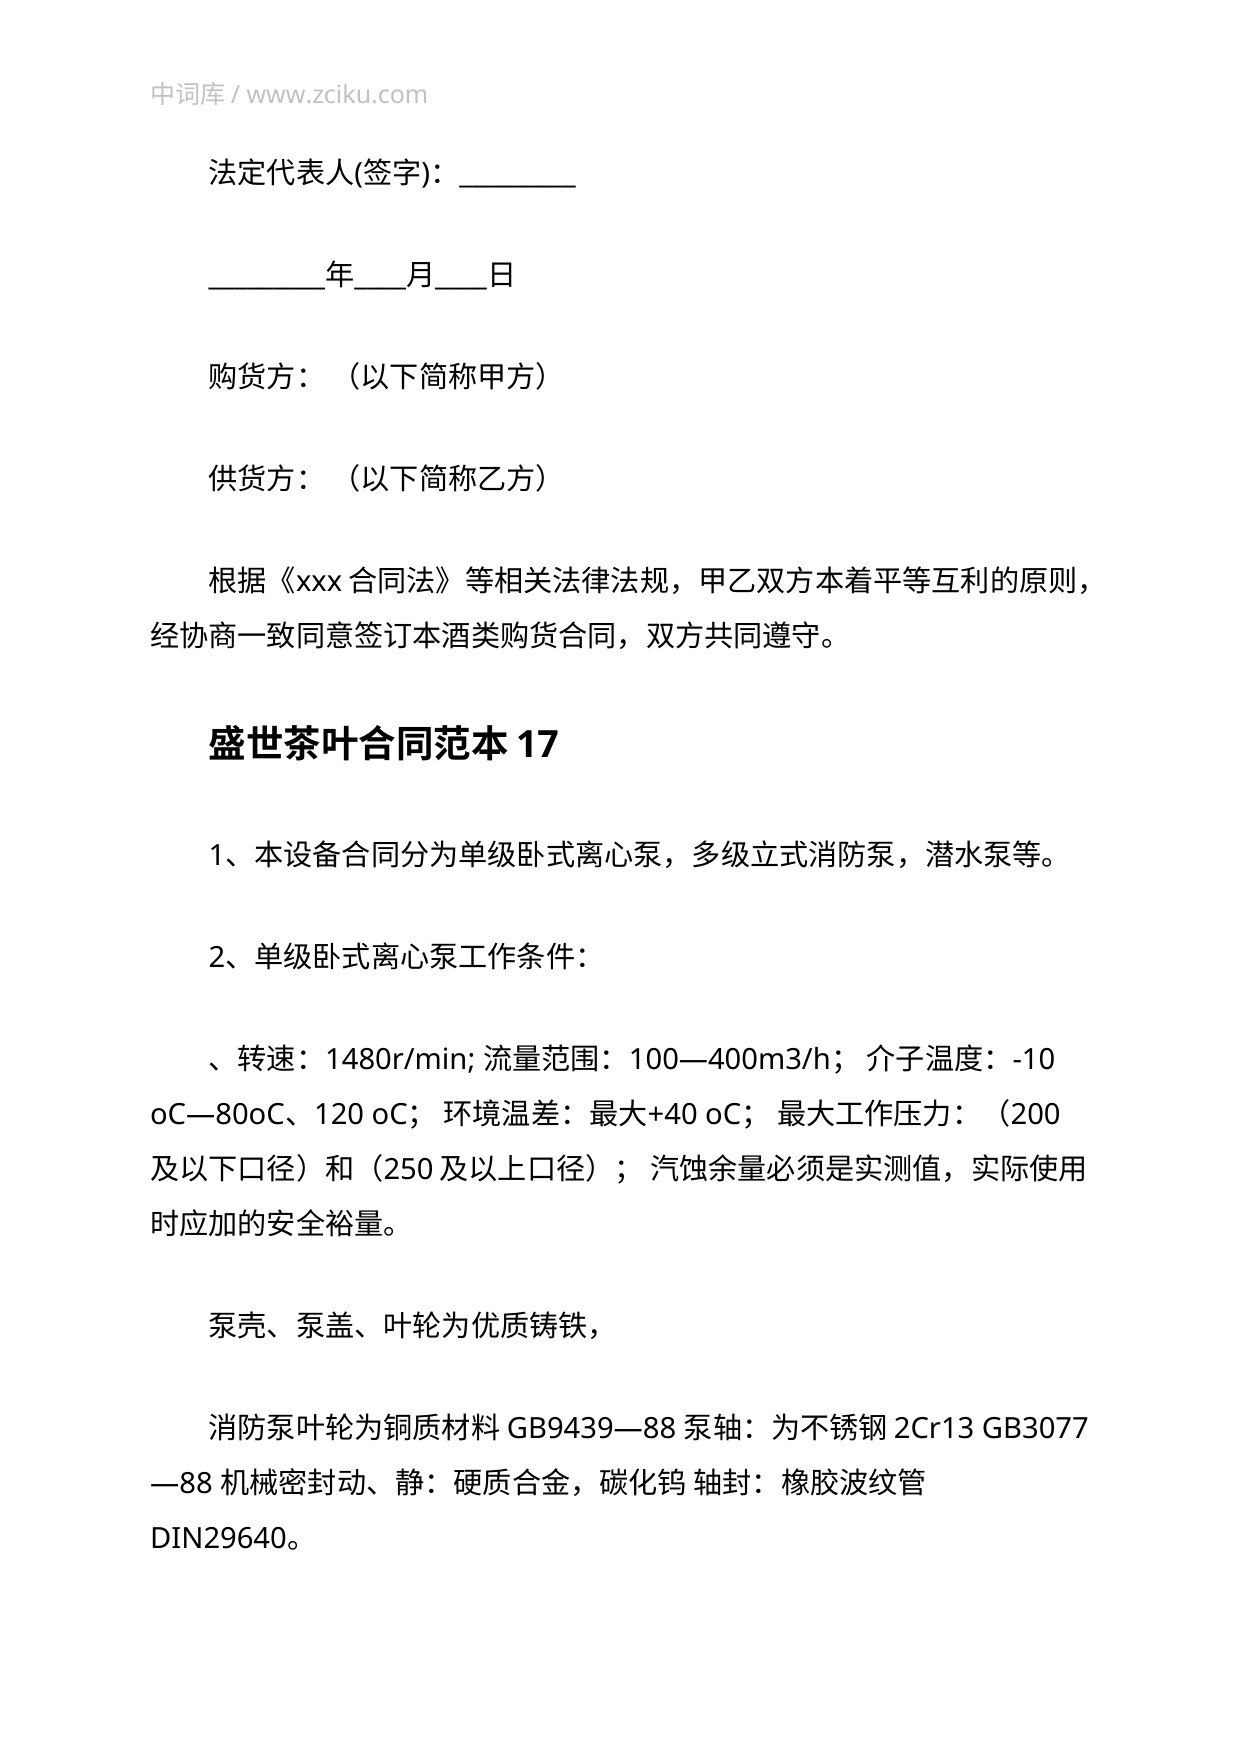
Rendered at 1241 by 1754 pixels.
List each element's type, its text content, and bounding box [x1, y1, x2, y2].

text 法定代表人(签字)：_________ [150, 150, 1090, 192]
text 购货方： （以下简称甲方） [150, 354, 1090, 396]
text 、转速：1480r/min; 流量范围：100—400m3/h； 介子温度：-10 oC—80oC、120 oC； 环境温差：最大+40 oC； 最大工作压力：（200及以下口径）和（250及以上口径）； 汽蚀余量必须是实测值，实际使用时应加的安全裕量。 [150, 1036, 1090, 1243]
text 2、单级卧式离心泵工作条件： [150, 934, 1090, 976]
text 1、本设备合同分为单级卧式离心泵，多级立式消防泵，潜水泵等。 [150, 832, 1090, 874]
text 泵壳、泵盖、叶轮为优质铸铁， [150, 1303, 1090, 1345]
text 盛世茶叶合同范本17 [150, 714, 1090, 769]
text _________年____月____日 [150, 252, 1090, 294]
text 供货方： （以下简称乙方） [150, 456, 1090, 498]
text 根据《xxx合同法》等相关法律法规，甲乙双方本着平等互利的原则，经协商一致同意签订本酒类购货合同，双方共同遵守。 [150, 557, 1090, 655]
text 消防泵叶轮为铜质材料 GB9439—88 泵轴：为不锈钢2Cr13 GB3077—88 机械密封动、静：硬质合金，碳化钨 轴封：橡胶波纹管DIN29640。 [150, 1404, 1090, 1557]
